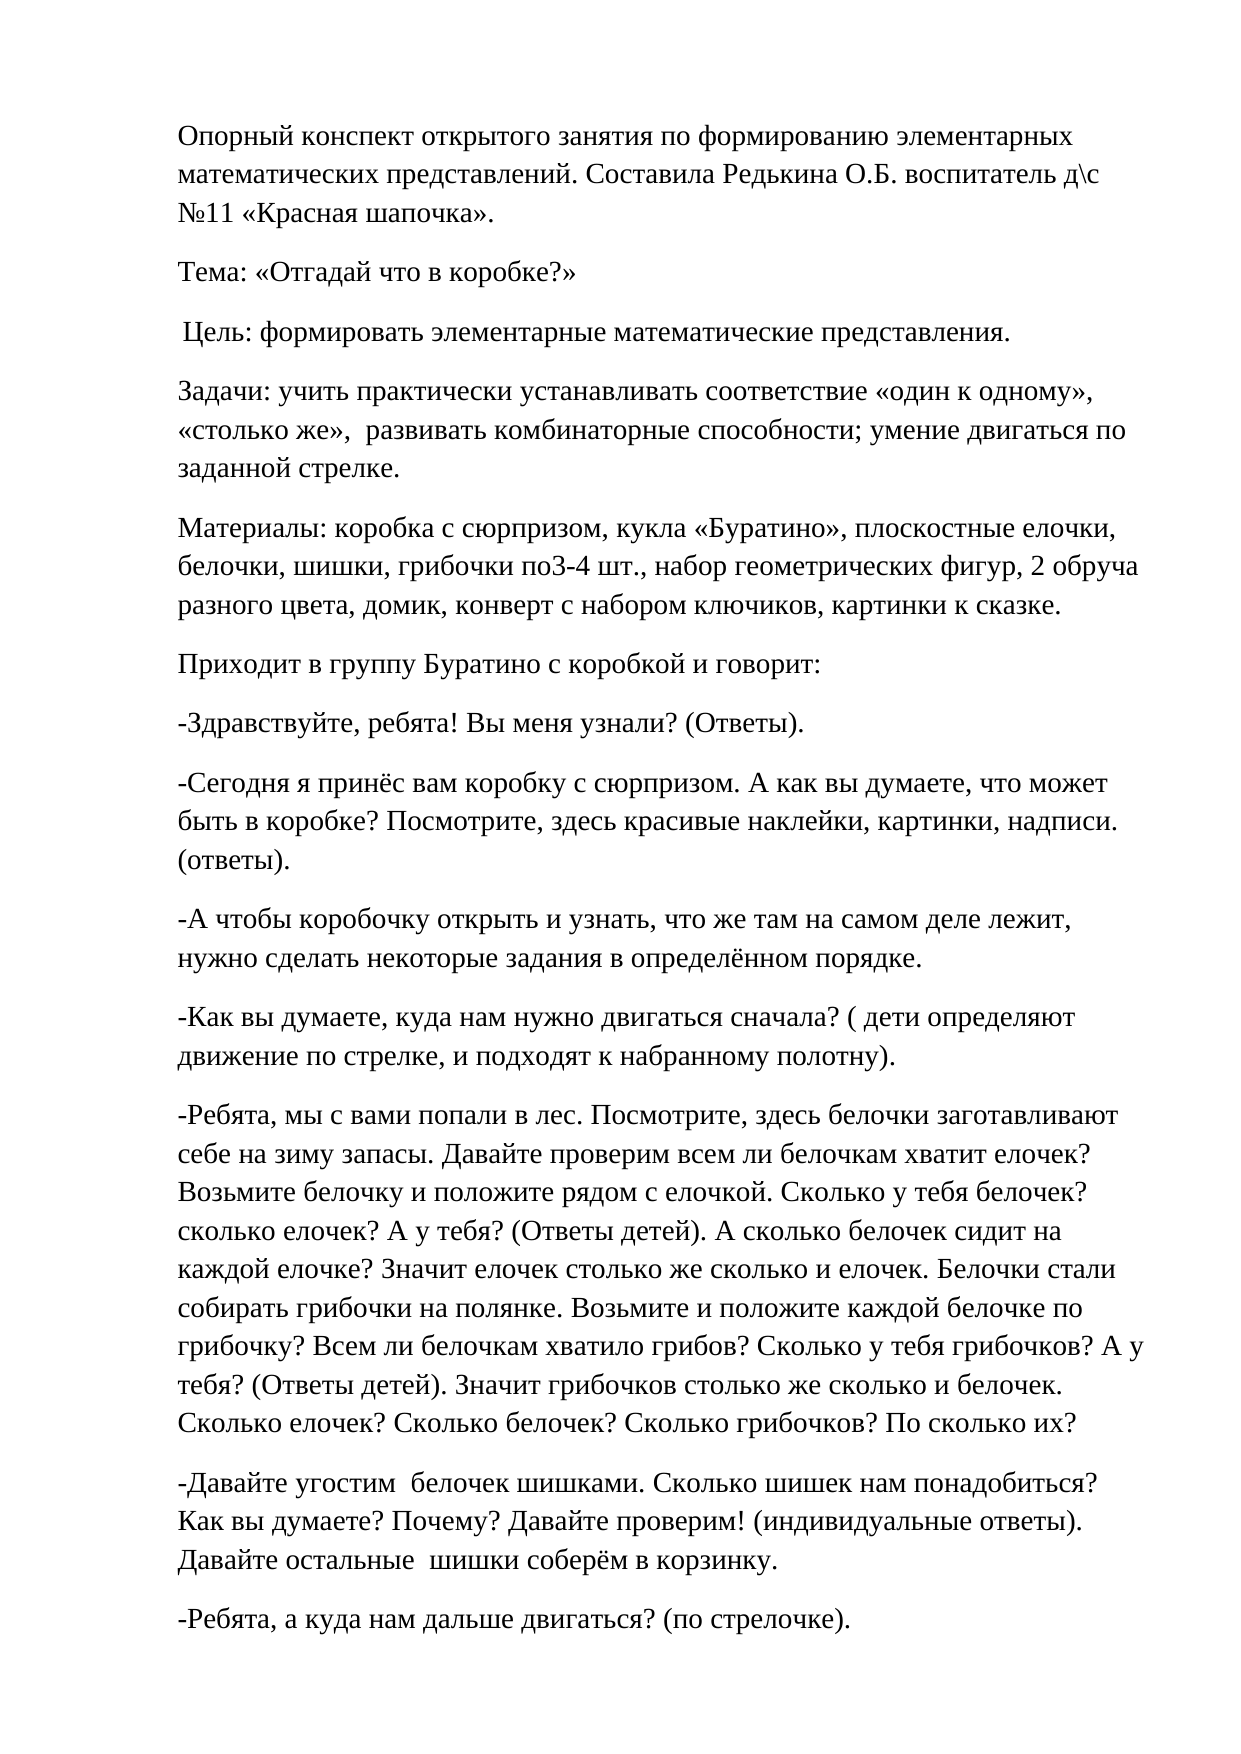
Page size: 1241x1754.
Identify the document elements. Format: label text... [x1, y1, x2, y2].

text -Давайте угостим белочек шишками. Сколько шишек нам понадобиться? Как вы думаете? Почему? Давайте проверим! (индивидуальные ответы). Давайте остальные шишки соберём в корзинку. [177, 1465, 1152, 1576]
text Материалы: коробка с сюрпризом, кукла «Буратино», плоскостные елочки, белочки, шишки, грибочки по3-4 шт., набор геометрических фигур, 2 обруча разного цвета, домик, конверт с набором ключиков, картинки к сказке. [177, 510, 1152, 620]
text Цель: формировать элементарные математические представления. [177, 314, 1152, 347]
text -Сегодня я принёс вам коробку с сюрпризом. А как вы думаете, что может быть в коробке? Посмотрите, здесь красивые наклейки, картинки, надписи. (ответы). [177, 765, 1152, 876]
text Приходит в группу Буратино с коробкой и говорит: [177, 646, 1152, 680]
text -А чтобы коробочку открыть и узнать, что же там на самом деле лежит, нужно сделать некоторые задания в определённом порядке. [177, 901, 1152, 973]
text -Ребята, мы с вами попали в лес. Посмотрите, здесь белочки заготавливают себе на зиму запасы. Давайте проверим всем ли белочкам хватит елочек? Возьмите белочку и положите рядом с елочкой. Сколько у тебя белочек? сколько елочек? А у тебя? (Ответы детей). А сколько белочек сидит на каждой елочке? Значит елочек столько же сколько и елочек. Белочки стали собирать грибочки на полянке. Возьмите и положите каждой белочке по грибочку? Всем ли белочкам хватило грибов? Сколько у тебя грибочков? А у тебя? (Ответы детей). Значит грибочков столько же сколько и белочек. Сколько елочек? Сколько белочек? Сколько грибочков? По сколько их? [177, 1097, 1152, 1439]
text -Здравствуйте, ребята! Вы меня узнали? (Ответы). [177, 706, 1152, 739]
text -Ребята, а куда нам дальше двигаться? (по стрелочке). [177, 1601, 1152, 1635]
text Опорный конспект открытого занятия по формированию элементарных математических представлений. Составила Редькина О.Б. воспитатель д\с №11 «Красная шапочка». [177, 118, 1152, 229]
text -Как вы думаете, куда нам нужно двигаться сначала? ( дети определяют движение по стрелке, и подходят к набранному полотну). [177, 999, 1152, 1071]
text Задачи: учить практически устанавливать соответствие «один к одному», «столько же», развивать комбинаторные способности; умение двигаться по заданной стрелке. [177, 373, 1152, 484]
text Тема: «Отгадай что в коробке?» [177, 254, 1152, 288]
